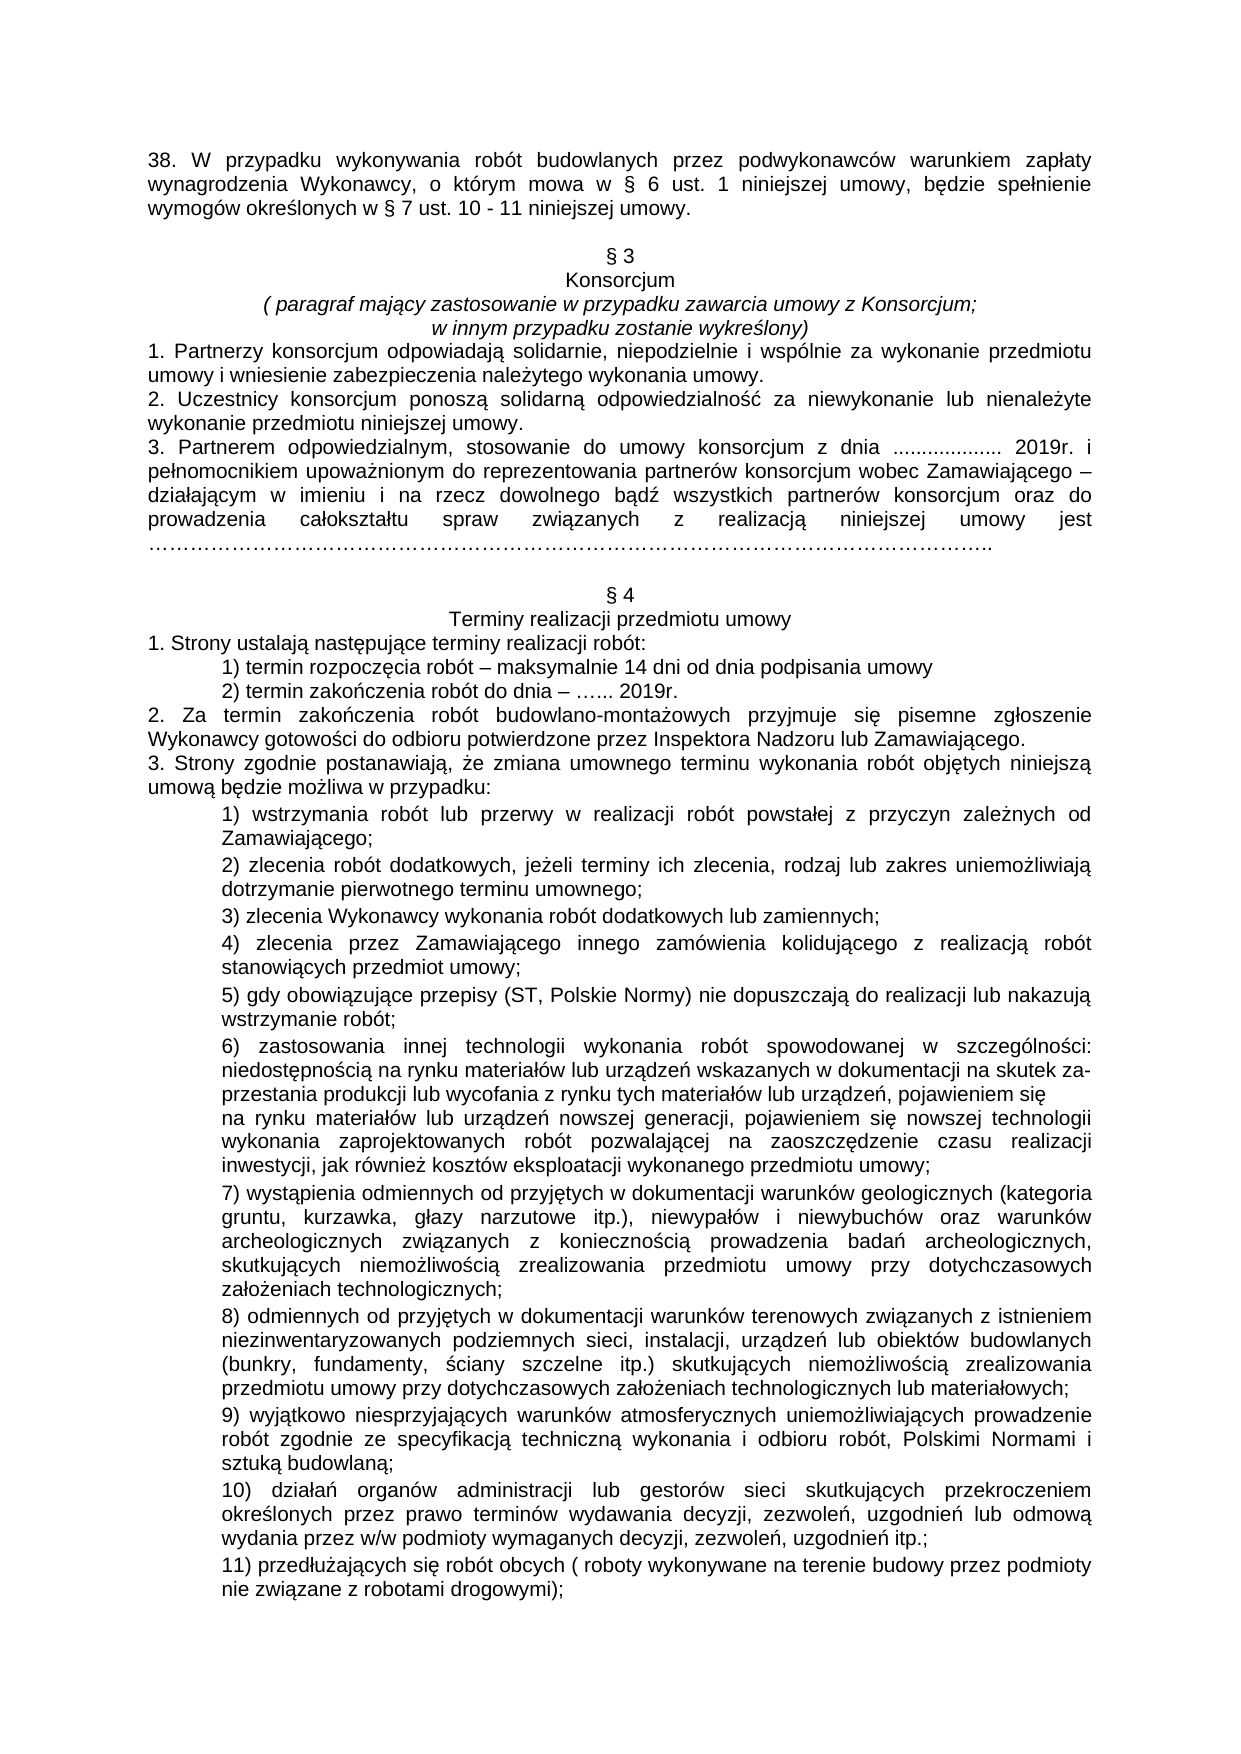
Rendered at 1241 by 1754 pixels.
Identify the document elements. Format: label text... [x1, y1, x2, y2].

text w innym przypadku zostanie wykreślony) [148, 315, 1093, 339]
text 9) wyjątkowo niesprzyjających warunków atmosferycznych uniemożliwiających prowadzenie robót zgodnie ze specyfikacją techniczną wykonania i odbioru robót, Polskimi Normami i sztuką budowlaną; [221, 1403, 1093, 1474]
text 1) termin rozpoczęcia robót – maksymalnie 14 dni od dnia podpisania umowy [221, 655, 1093, 679]
text 2) termin zakończenia robót do dnia – …... 2019r. [221, 679, 1093, 703]
text 10) działań organów administracji lub gestorów sieci skutkujących przekroczeniem określonych przez prawo terminów wydawania decyzji, zezwoleń, uzgodnień lub odmową wydania przez w/w podmioty wymaganych decyzji, zezwoleń, uzgodnień itp.; [221, 1478, 1093, 1549]
text 5) gdy obowiązujące przepisy (ST, Polskie Normy) nie dopuszczają do realizacji lub nakazują wstrzymanie robót; [221, 982, 1093, 1030]
text 6) zastosowania innej technologii wykonania robót spowodowanej w szczególności: niedostępnością na rynku materiałów lub urządzeń wskazanych w dokumentacji na skutek za-przestania produkcji lub wycofania z rynku tych materiałów lub urządzeń, pojawieniem się [221, 1033, 1093, 1105]
text 7) wystąpienia odmiennych od przyjętych w dokumentacji warunków geologicznych (kategoria gruntu, kurzawka, głazy narzutowe itp.), niewypałów i niewybuchów oraz warunków archeologicznych związanych z koniecznością prowadzenia badań archeologicznych, skutkujących niemożliwością zrealizowania przedmiotu umowy przy dotychczasowych założeniach technologicznych; [221, 1181, 1093, 1300]
text 2. Za termin zakończenia robót budowlano-montażowych przyjmuje się pisemne zgłoszenie Wykonawcy gotowości do odbioru potwierdzone przez Inspektora Nadzoru lub Zamawiającego. [148, 703, 1093, 751]
text 1) wstrzymania robót lub przerwy w realizacji robót powstałej z przyczyn zależnych od Zamawiającego; [221, 802, 1093, 850]
text 1. Strony ustalają następujące terminy realizacji robót: [148, 631, 1093, 655]
text na rynku materiałów lub urządzeń nowszej generacji, pojawieniem się nowszej technologii wykonania zaprojektowanych robót pozwalającej na zaoszczędzenie czasu realizacji inwestycji, jak również kosztów eksploatacji wykonanego przedmiotu umowy; [221, 1105, 1093, 1177]
text 3. Strony zgodnie postanawiają, że zmiana umownego terminu wykonania robót objętych niniejszą umową będzie możliwa w przypadku: [148, 751, 1093, 798]
text 38. W przypadku wykonywania robót budowlanych przez podwykonawców warunkiem zapłaty wynagrodzenia Wykonawcy, o którym mowa w § 6 ust. 1 niniejszej umowy, będzie spełnienie wymogów określonych w § 7 ust. 10 - 11 niniejszej umowy. [148, 148, 1093, 219]
text § 3 [148, 243, 1093, 267]
text ( paragraf mający zastosowanie w przypadku zawarcia umowy z Konsorcjum; [148, 291, 1093, 315]
text Terminy realizacji przedmiotu umowy [148, 607, 1093, 631]
text 3. Partnerem odpowiedzialnym, stosowanie do umowy konsorcjum z dnia ................... 2019r. i pełnomocnikiem upoważnionym do reprezentowania partnerów konsorcjum wobec Zamawiającego – działającym w imieniu i na rzecz dowolnego bądź wszystkich partnerów konsorcjum oraz do prowadzenia całokształtu spraw związanych z realizacją niniejszej umowy jest ………………………………………………………………………………………………………….. [148, 435, 1093, 555]
text 2) zlecenia robót dodatkowych, jeżeli terminy ich zlecenia, rodzaj lub zakres uniemożliwiają dotrzymanie pierwotnego terminu umownego; [221, 853, 1093, 901]
text 1. Partnerzy konsorcjum odpowiadają solidarnie, niepodzielnie i wspólnie za wykonanie przedmiotu umowy i wniesienie zabezpieczenia należytego wykonania umowy. [148, 339, 1093, 387]
text § 4 [148, 583, 1093, 607]
text 8) odmiennych od przyjętych w dokumentacji warunków terenowych związanych z istnieniem niezinwentaryzowanych podziemnych sieci, instalacji, urządzeń lub obiektów budowlanych (bunkry, fundamenty, ściany szczelne itp.) skutkujących niemożliwością zrealizowania przedmiotu umowy przy dotychczasowych założeniach technologicznych lub materiałowych; [221, 1303, 1093, 1399]
text 3) zlecenia Wykonawcy wykonania robót dodatkowych lub zamiennych; [221, 904, 1093, 928]
text 11) przedłużających się robót obcych ( roboty wykonywane na terenie budowy przez podmioty nie związane z robotami drogowymi); [221, 1553, 1093, 1601]
text Konsorcjum [148, 267, 1093, 291]
text 2. Uczestnicy konsorcjum ponoszą solidarną odpowiedzialność za niewykonanie lub nienależyte wykonanie przedmiotu niniejszej umowy. [148, 387, 1093, 435]
text 4) zlecenia przez Zamawiającego innego zamówienia kolidującego z realizacją robót stanowiących przedmiot umowy; [221, 931, 1093, 979]
